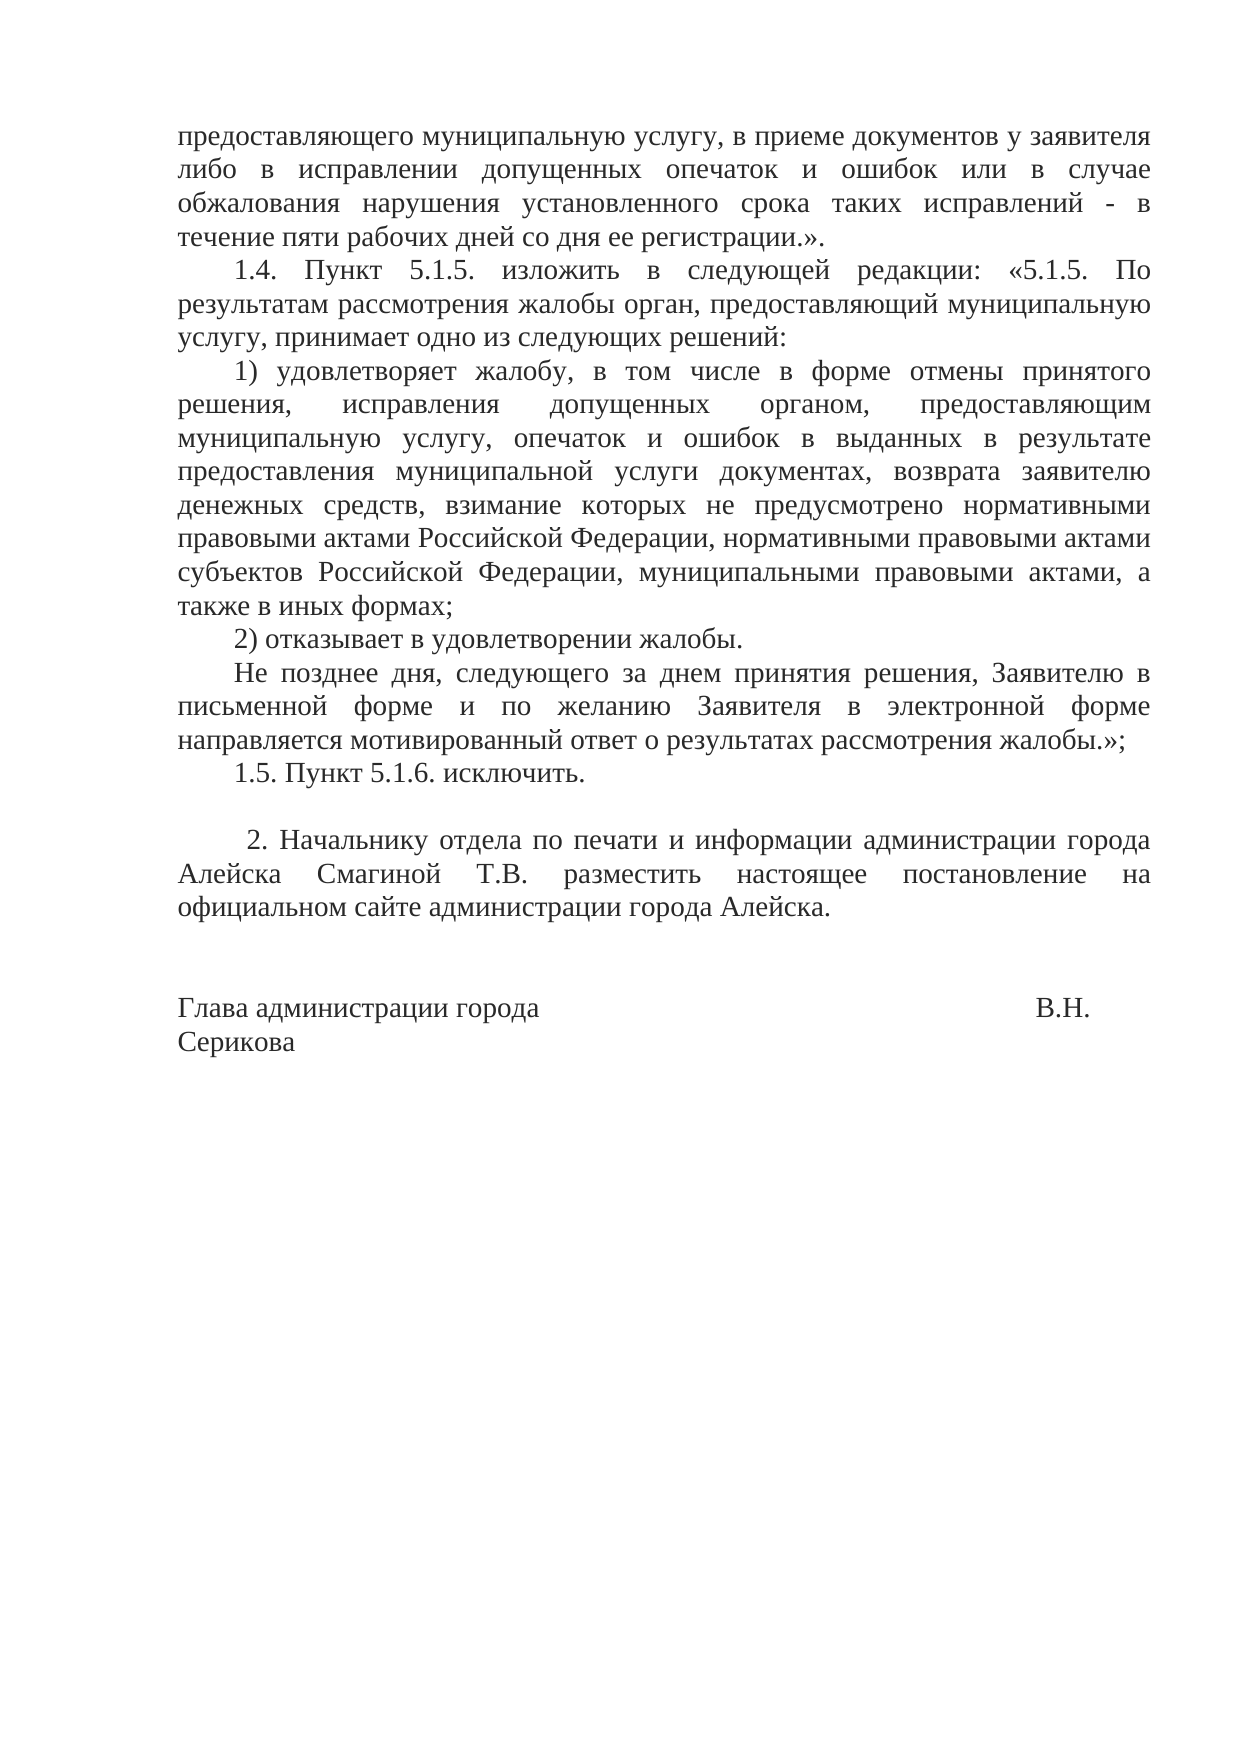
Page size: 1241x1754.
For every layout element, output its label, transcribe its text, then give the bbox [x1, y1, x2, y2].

text Не позднее дня, следующего за днем принятия решения, Заявителю в письменной форме и по желанию Заявителя в электронной форме направляется мотивированный ответ о результатах рассмотрения жалобы.»; [177, 655, 1152, 755]
text 1.5. Пункт 5.1.6. исключить. [177, 755, 1152, 789]
text 2. Начальнику отдела по печати и информации администрации города Алейска Смагиной Т.В. разместить настоящее постановление на официальном сайте администрации города Алейска. [177, 822, 1152, 923]
text 2) отказывает в удовлетворении жалобы. [177, 621, 1152, 655]
text 1.4. Пункт 5.1.5. изложить в следующей редакции: «5.1.5. По результатам рассмотрения жалобы орган, предоставляющий муниципальную услугу, принимает одно из следующих решений: [177, 252, 1152, 353]
text 1) удовлетворяет жалобу, в том числе в форме отмены принятого решения, исправления допущенных органом, предоставляющим муниципальную услугу, опечаток и ошибок в выданных в результате предоставления муниципальной услуги документах, возврата заявителю денежных средств, взимание которых не предусмотрено нормативными правовыми актами Российской Федерации, нормативными правовыми актами субъектов Российской Федерации, муниципальными правовыми актами, а также в иных формах; [177, 353, 1152, 621]
text Глава администрации города В.Н. Серикова [177, 990, 1152, 1057]
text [177, 118, 1152, 252]
